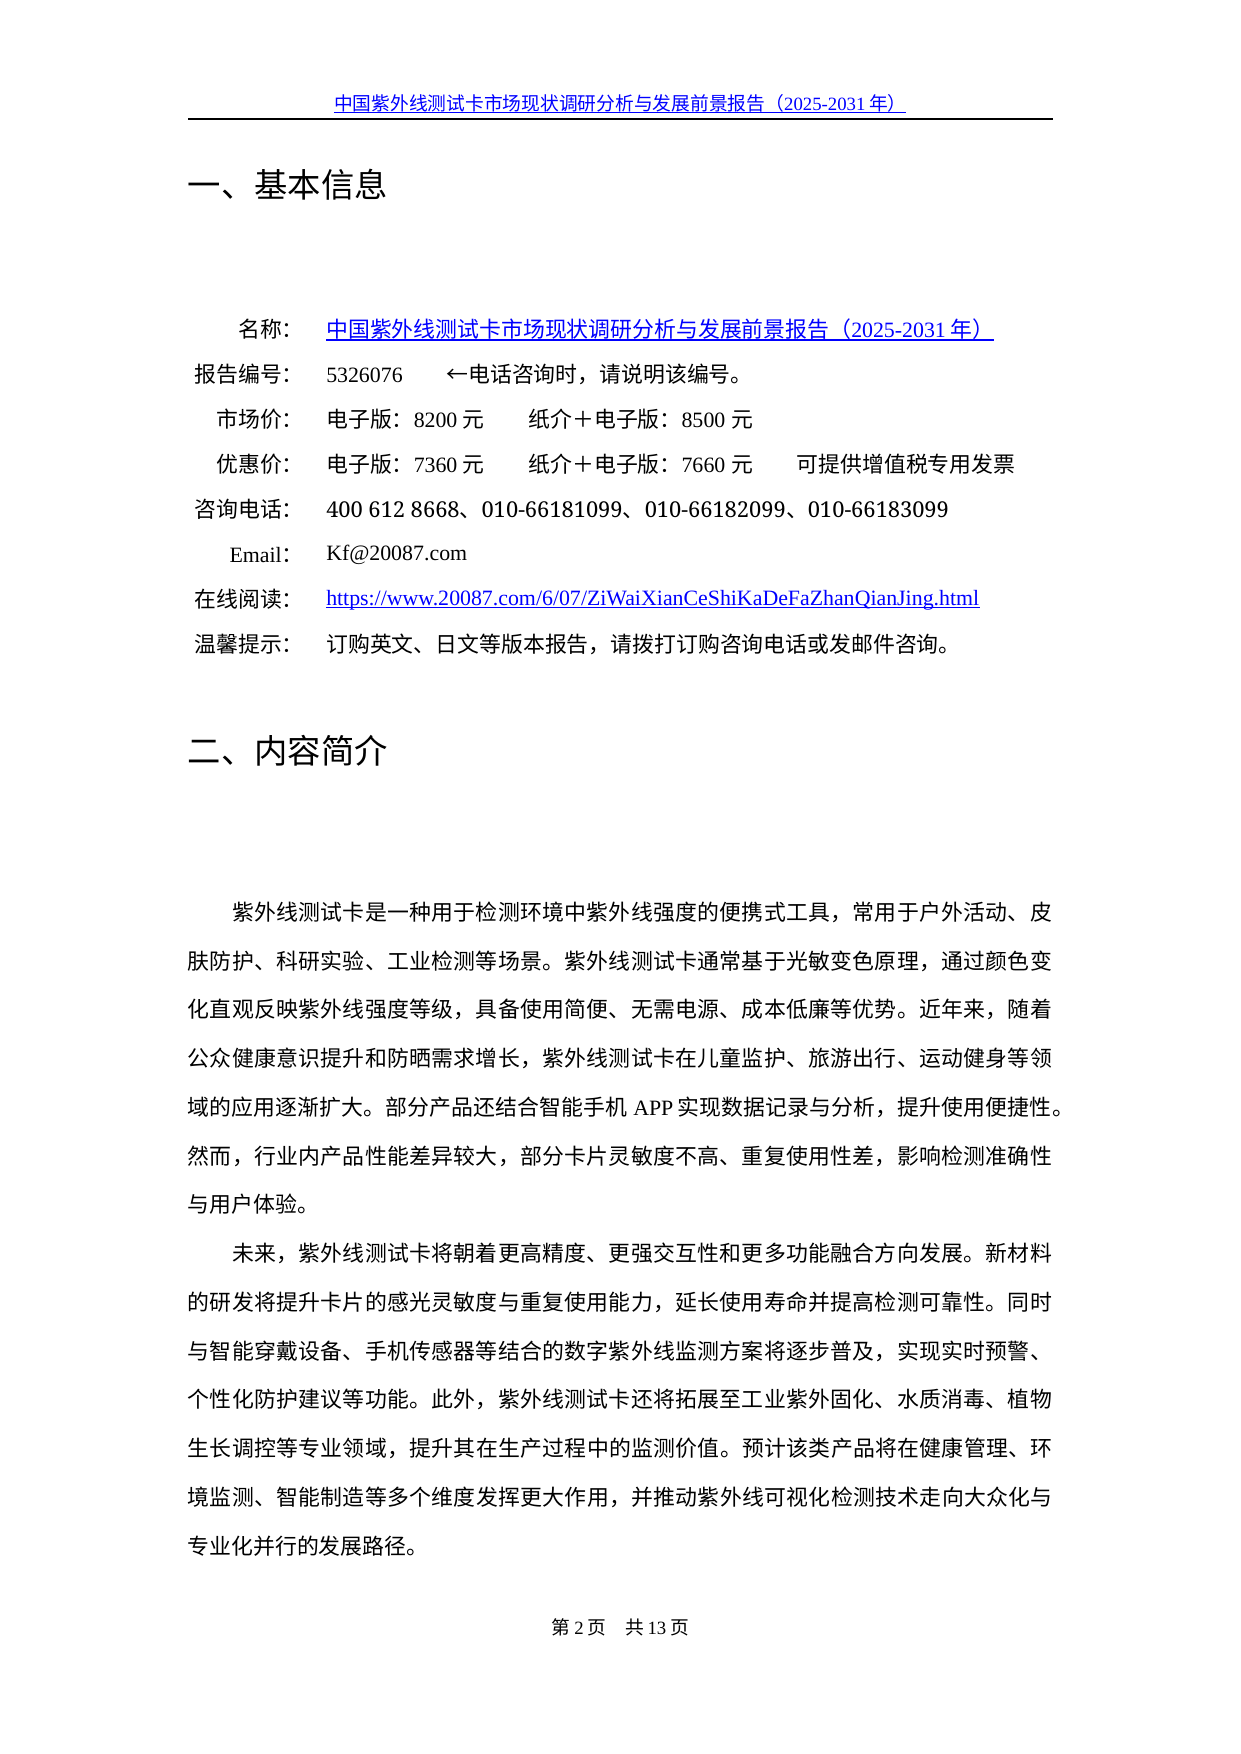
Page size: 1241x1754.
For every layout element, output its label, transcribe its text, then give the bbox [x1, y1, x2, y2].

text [187, 894, 1053, 1561]
table_cell 报告编号： [167, 357, 315, 402]
table_cell [315, 582, 1073, 627]
table_cell 电子版：7360 元 纸介＋电子版：7660 元 可提供增值税专用发票 [315, 447, 1073, 492]
table_cell Email： [167, 537, 315, 582]
table_cell Kf@20087.com [315, 537, 1073, 582]
table_cell 咨询电话： [167, 492, 315, 537]
table_cell 电子版：8200 元 纸介＋电子版：8500 元 [315, 402, 1073, 447]
table_cell 市场价： [167, 402, 315, 447]
table_cell 优惠价： [167, 447, 315, 492]
title 二、内容简介 [187, 717, 1053, 782]
table_cell 5326076 ←电话咨询时，请说明该编号。 [315, 357, 1073, 402]
title 一、基本信息 [187, 150, 1053, 215]
table_cell 400 612 8668、010-66181099、010-66182099、010-66183099 [315, 492, 1073, 537]
table_cell 在线阅读： [167, 582, 315, 627]
table_header 名称： [167, 312, 315, 357]
table_cell 订购英文、日文等版本报告，请拨打订购咨询电话或发邮件咨询。 [315, 627, 1073, 672]
table_header 中国紫外线测试卡市场现状调研分析与发展前景报告（2025-2031年） [315, 312, 1073, 357]
table_cell 温馨提示： [167, 627, 315, 672]
